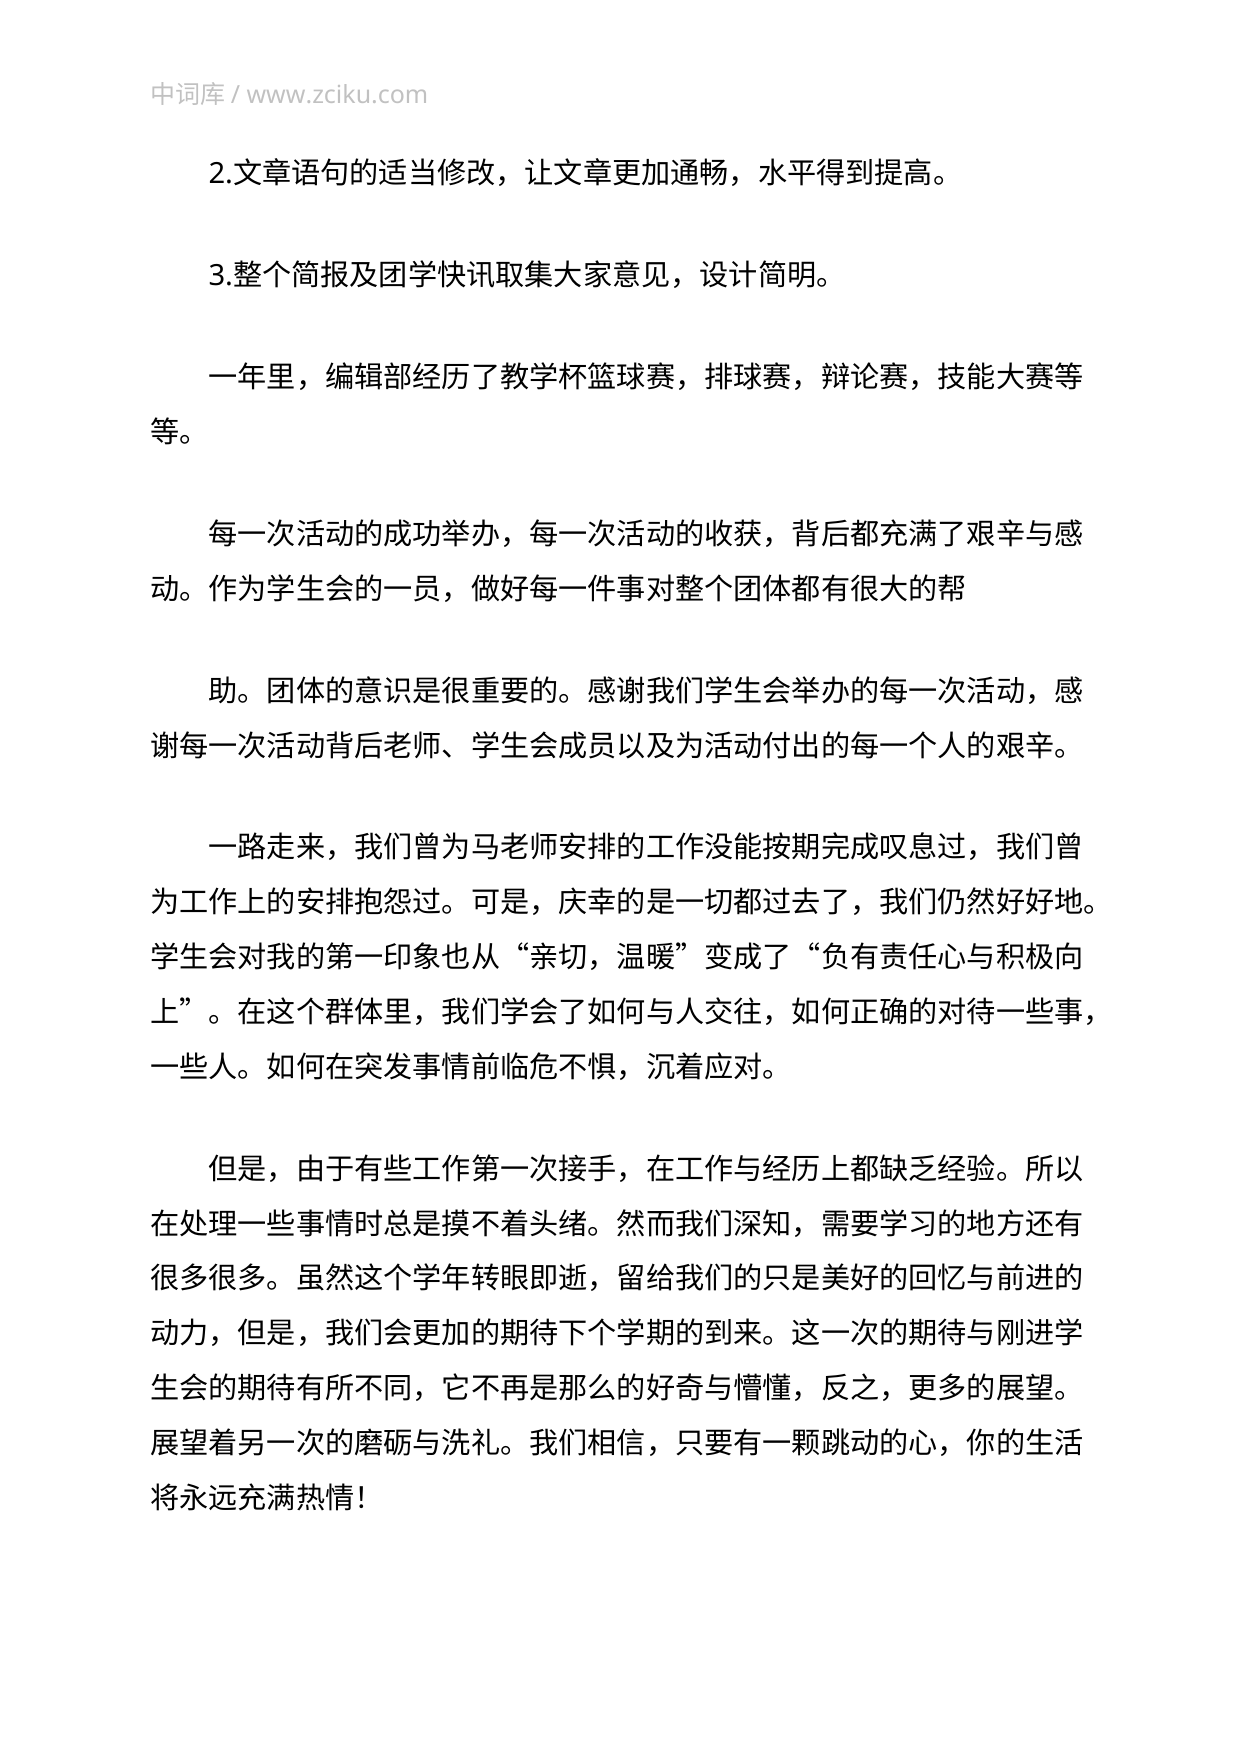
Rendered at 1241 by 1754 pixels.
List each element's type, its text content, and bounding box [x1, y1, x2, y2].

text 一年里，编辑部经历了教学杯篮球赛，排球赛，辩论赛，技能大赛等等。 [150, 354, 1090, 451]
text 每一次活动的成功举办，每一次活动的收获，背后都充满了艰辛与感动。作为学生会的一员，做好每一件事对整个团体都有很大的帮 [150, 511, 1090, 608]
text 助。团体的意识是很重要的。感谢我们学生会举办的每一次活动，感谢每一次活动背后老师、学生会成员以及为活动付出的每一个人的艰辛。 [150, 667, 1090, 764]
text 一路走来，我们曾为马老师安排的工作没能按期完成叹息过，我们曾为工作上的安排抱怨过。可是，庆幸的是一切都过去了，我们仍然好好地。学生会对我的第一印象也从“亲切，温暖”变成了“负有责任心与积极向上”。在这个群体里，我们学会了如何与人交往，如何正确的对待一些事，一些人。如何在突发事情前临危不惧，沉着应对。 [150, 824, 1090, 1086]
text 2.文章语句的适当修改，让文章更加通畅，水平得到提高。 [150, 150, 1090, 192]
text 3.整个简报及团学快讯取集大家意见，设计简明。 [150, 252, 1090, 294]
text 但是，由于有些工作第一次接手，在工作与经历上都缺乏经验。所以在处理一些事情时总是摸不着头绪。然而我们深知，需要学习的地方还有很多很多。虽然这个学年转眼即逝，留给我们的只是美好的回忆与前进的动力，但是，我们会更加的期待下个学期的到来。这一次的期待与刚进学生会的期待有所不同，它不再是那么的好奇与懵懂，反之，更多的展望。展望着另一次的磨砺与洗礼。我们相信，只要有一颗跳动的心，你的生活将永远充满热情！ [150, 1145, 1090, 1517]
